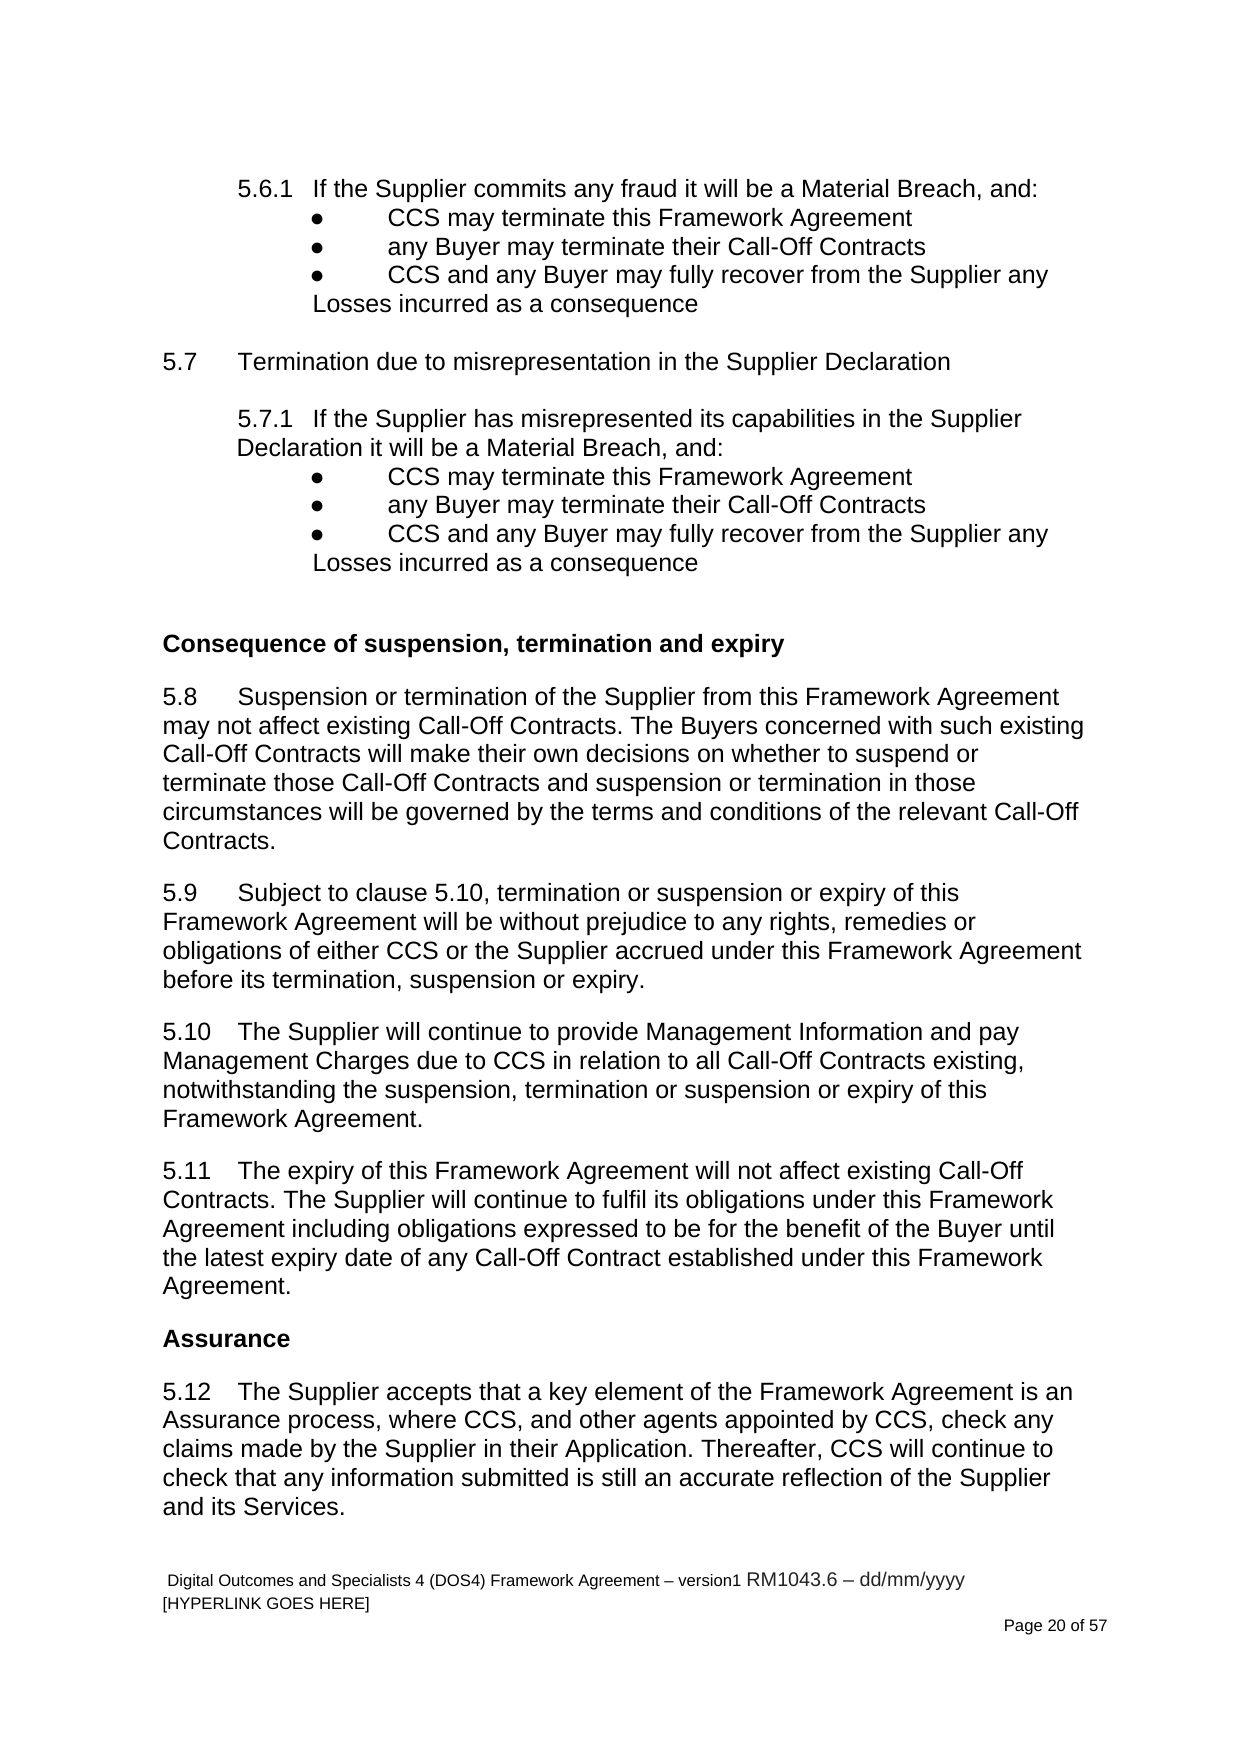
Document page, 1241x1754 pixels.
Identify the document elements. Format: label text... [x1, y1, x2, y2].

text 5.7.1 If the Supplier has misrepresented its capabilities in the Supplier Declaration it will be a Material Breach, and: [236, 404, 1090, 461]
list any Buyer may terminate their Call-Off Contracts [309, 490, 1090, 519]
list CCS may terminate this Framework Agreement [309, 203, 1090, 231]
text 5.9 Subject to clause 5.10, termination or suspension or expiry of this Framework Agreement will be without prejudice to any rights, remedies or obligations of either CCS or the Supplier accrued under this Framework Agreement before its termination, suspension or expiry. [162, 878, 1090, 993]
list any Buyer may terminate their Call-Off Contracts [309, 231, 1090, 260]
text 5.11 The expiry of this Framework Agreement will not affect existing Call-Off Contracts. The Supplier will continue to fulfil its obligations under this Framework Agreement including obligations expressed to be for the benefit of the Buyer until the latest expiry date of any Call-Off Contract established under this Framework Agreement. [162, 1156, 1090, 1300]
text Consequence of suspension, termination and expiry [162, 629, 1090, 658]
text 5.10 The Supplier will continue to provide Management Information and pay Management Charges due to CCS in relation to all Call-Off Contracts existing, notwithstanding the suspension, termination or suspension or expiry of this Framework Agreement. [162, 1017, 1090, 1132]
list CCS may terminate this Framework Agreement [309, 461, 1090, 490]
text 5.7 Termination due to misrepresentation in the Supplier Declaration [162, 346, 1090, 375]
text Assurance [162, 1324, 1090, 1377]
text 5.8 Suspension or termination of the Supplier from this Framework Agreement may not affect existing Call-Off Contracts. The Buyers concerned with such existing Call-Off Contracts will make their own decisions on whether to suspend or terminate those Call-Off Contracts and suspension or termination in those circumstances will be governed by the terms and conditions of the relevant Call-Off Contracts. [162, 682, 1090, 878]
list CCS and any Buyer may fully recover from the Supplier any Losses incurred as a consequence [309, 260, 1090, 318]
list CCS and any Buyer may fully recover from the Supplier any Losses incurred as a consequence [309, 519, 1090, 576]
text 5.12 The Supplier accepts that a key element of the Framework Agreement is an Assurance process, where CCS, and other agents appointed by CCS, check any claims made by the Supplier in their Application. Thereafter, CCS will continue to check that any information submitted is still an accurate reflection of the Supplier and its Services. [162, 1377, 1090, 1544]
text 5.6.1 If the Supplier commits any fraud it will be a Material Breach, and: [162, 174, 1090, 203]
